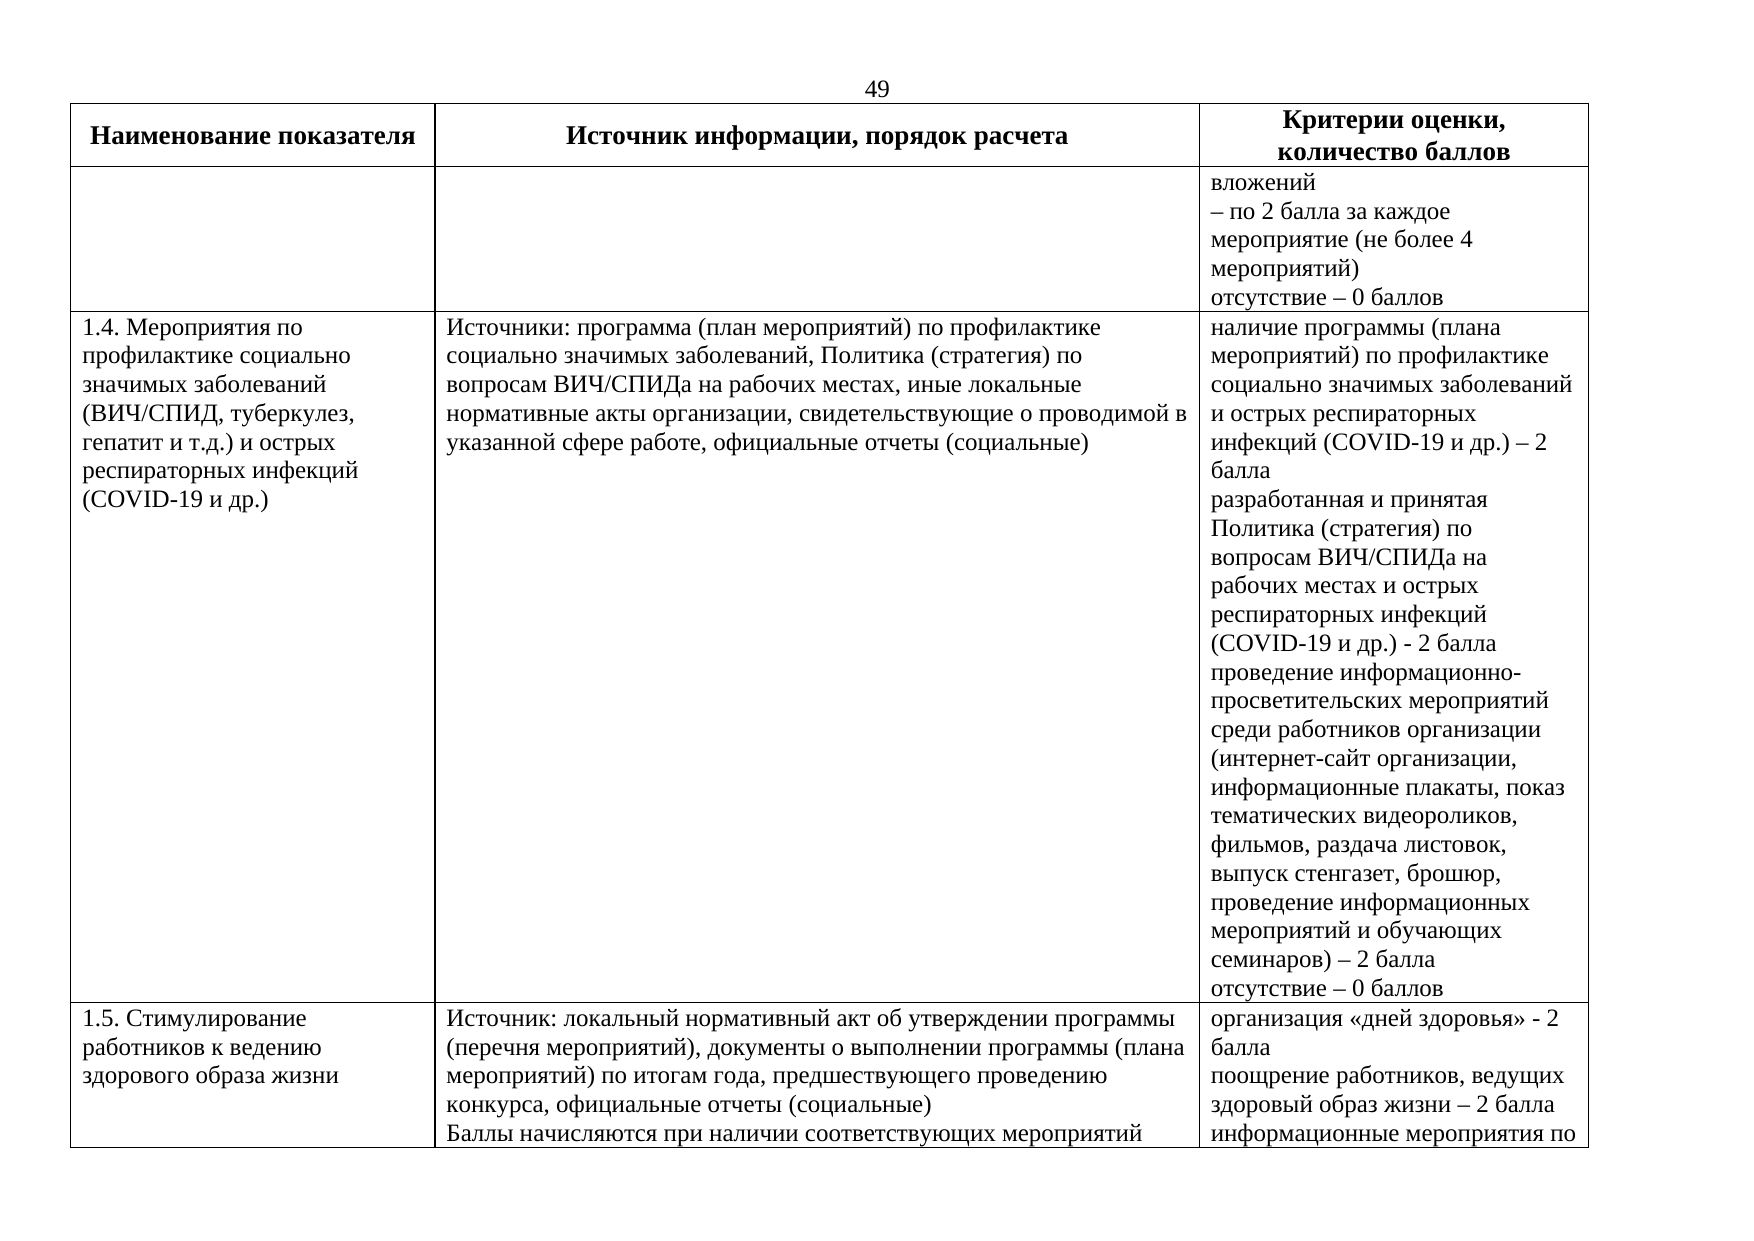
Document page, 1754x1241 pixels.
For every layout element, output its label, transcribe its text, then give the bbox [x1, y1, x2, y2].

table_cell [1200, 1003, 1588, 1147]
table_header Источник информации, порядок расчета [436, 104, 1199, 166]
table_cell наличие программы (плана мероприятий) по профилактике социально значимых заболеваний и острых респираторных инфекций (COVID-19 и др.) – 2 балла разработанная и принятая Политика (стратегия) по вопросам ВИЧ/СПИДа на рабочих местах и острых респираторных инфекций (COVID-19 и др.) - 2 балла проведение информационно-просветительских мероприятий среди работников организации (интернет-сайт организации, информационные плакаты, показ тематических видеороликов, фильмов, раздача листовок, выпуск стенгазет, брошюр, проведение информационных мероприятий и обучающих семинаров) – 2 балла отсутствие – 0 баллов [1200, 312, 1588, 1002]
table_cell 1.4. Мероприятия по профилактике социально значимых заболеваний (ВИЧ/СПИД, туберкулез, гепатит и т.д.) и острых респираторных инфекций (COVID-19 и др.) [71, 312, 434, 1002]
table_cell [71, 1003, 434, 1147]
table_header Наименование показателя [71, 104, 434, 166]
table_header Критерии оценки, количество баллов [1200, 104, 1588, 166]
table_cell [436, 167, 1199, 311]
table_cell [436, 1003, 1199, 1147]
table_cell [1200, 167, 1588, 311]
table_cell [71, 167, 434, 311]
table_cell Источники: программа (план мероприятий) по профилактике социально значимых заболеваний, Политика (стратегия) по вопросам ВИЧ/СПИДа на рабочих местах, иные локальные нормативные акты организации, свидетельствующие о проводимой в указанной сфере работе, официальные отчеты (социальные) [436, 312, 1199, 1002]
